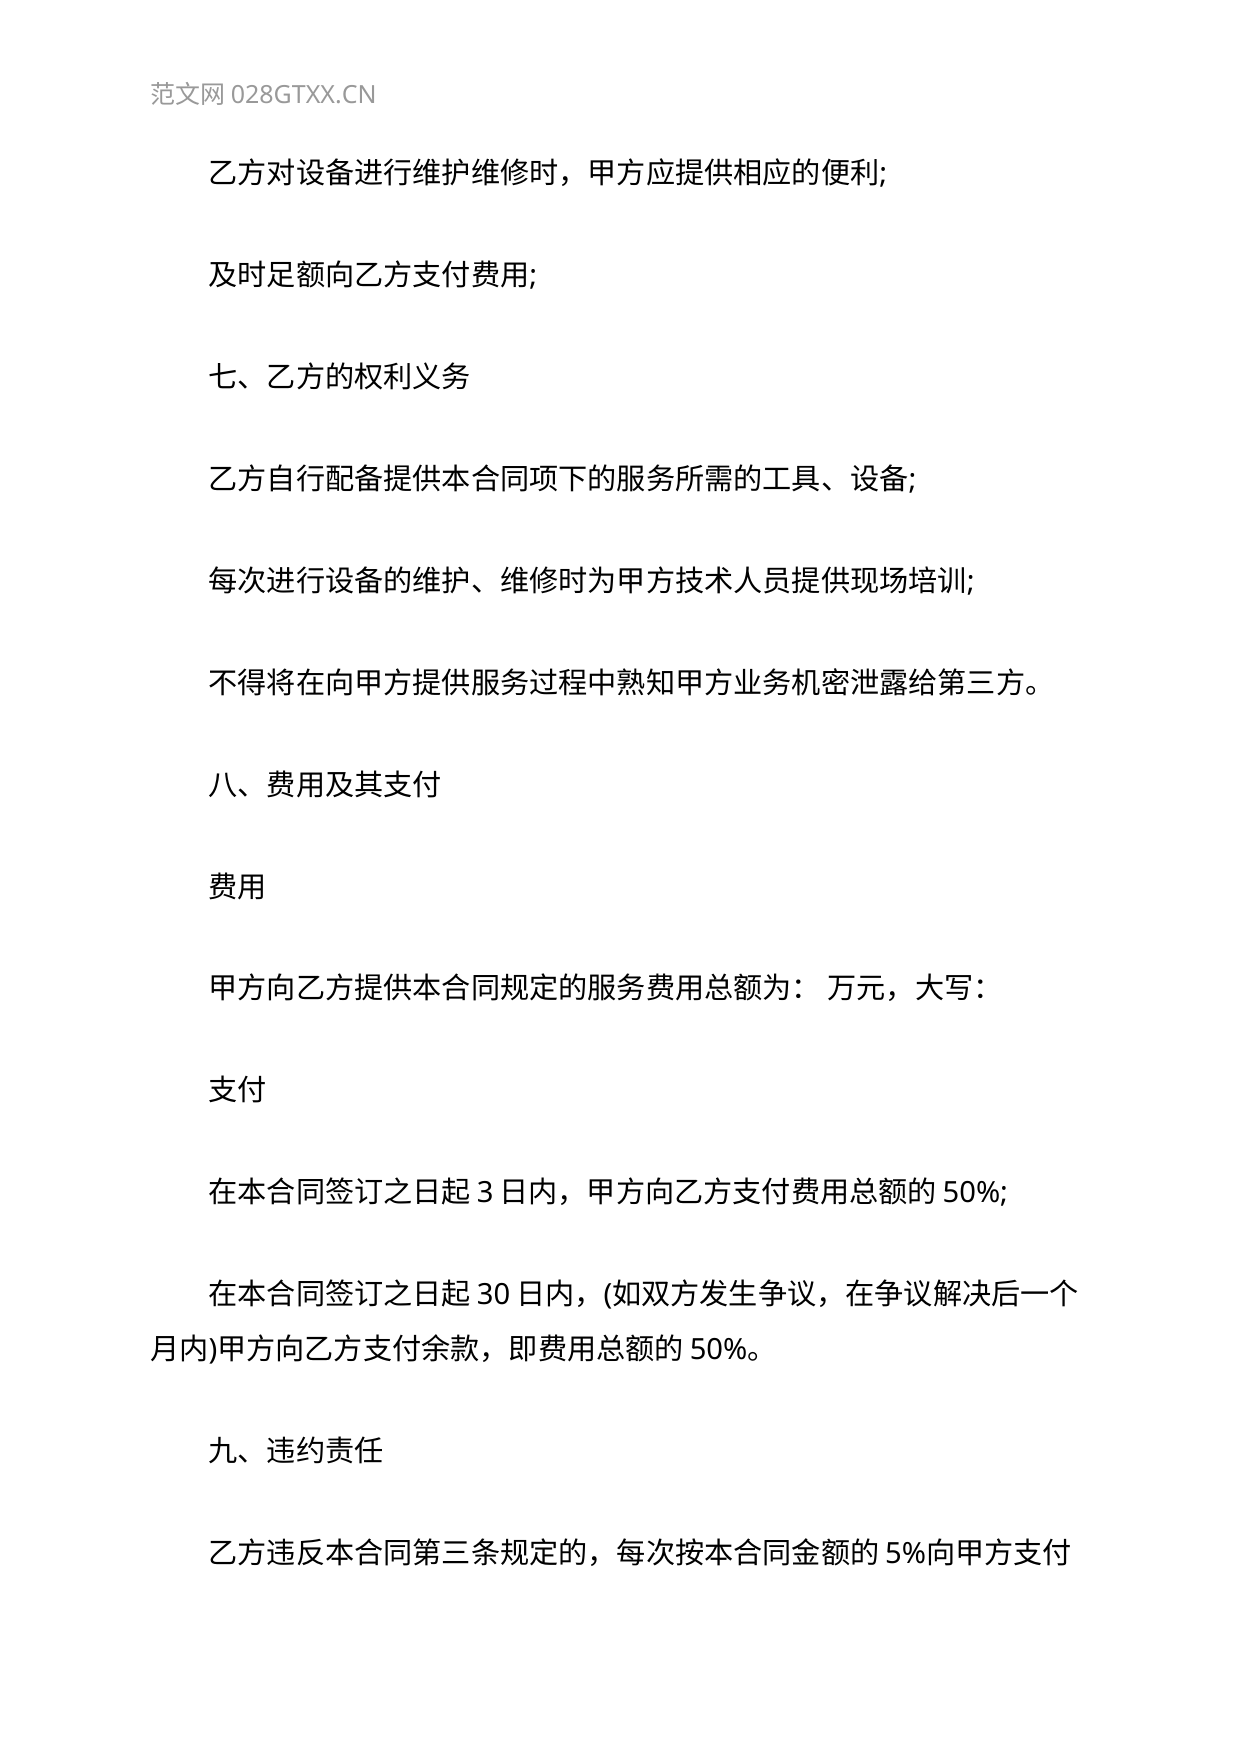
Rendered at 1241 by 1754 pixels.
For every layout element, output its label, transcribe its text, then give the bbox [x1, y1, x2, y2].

text 每次进行设备的维护、维修时为甲方技术人员提供现场培训; [150, 558, 1090, 600]
text 在本合同签订之日起30日内，(如双方发生争议，在争议解决后一个月内)甲方向乙方支付余款，即费用总额的50%。 [150, 1271, 1090, 1368]
text 七、乙方的权利义务 [150, 354, 1090, 396]
text 不得将在向甲方提供服务过程中熟知甲方业务机密泄露给第三方。 [150, 660, 1090, 702]
text 费用 [150, 863, 1090, 906]
text 乙方对设备进行维护维修时，甲方应提供相应的便利; [150, 150, 1090, 192]
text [150, 1529, 1090, 1572]
text 乙方自行配备提供本合同项下的服务所需的工具、设备; [150, 456, 1090, 498]
text 九、违约责任 [150, 1427, 1090, 1470]
text 支付 [150, 1067, 1090, 1109]
text 及时足额向乙方支付费用; [150, 252, 1090, 294]
text 八、费用及其支付 [150, 761, 1090, 804]
text 甲方向乙方提供本合同规定的服务费用总额为： 万元，大写： [150, 965, 1090, 1007]
text 在本合同签订之日起3日内，甲方向乙方支付费用总额的50%; [150, 1168, 1090, 1211]
